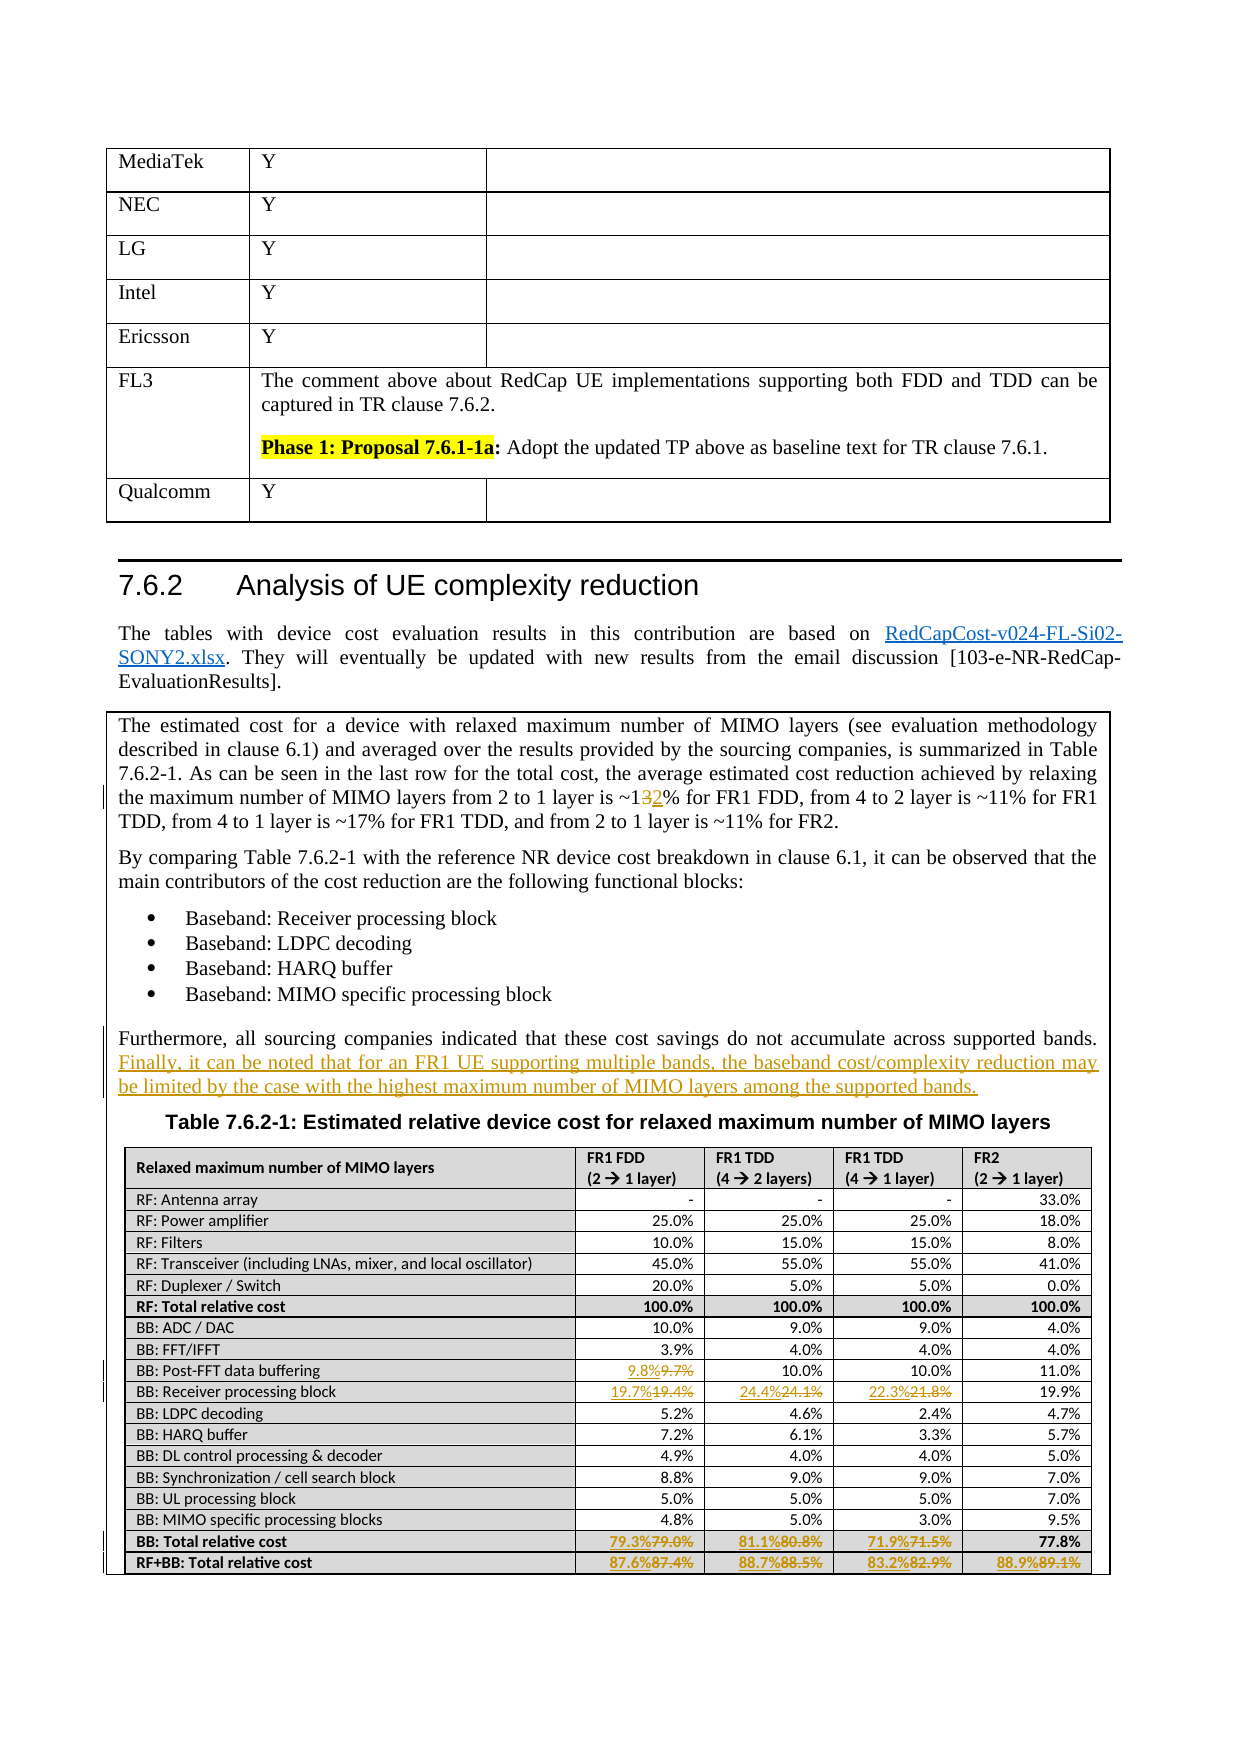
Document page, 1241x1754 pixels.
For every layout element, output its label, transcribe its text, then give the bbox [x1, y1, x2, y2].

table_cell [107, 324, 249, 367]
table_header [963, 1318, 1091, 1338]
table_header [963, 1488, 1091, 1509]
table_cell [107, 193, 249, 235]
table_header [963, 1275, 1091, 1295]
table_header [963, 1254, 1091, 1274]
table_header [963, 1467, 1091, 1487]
subtitle 7.6.2 Analysis of UE complexity reduction [118, 562, 1122, 602]
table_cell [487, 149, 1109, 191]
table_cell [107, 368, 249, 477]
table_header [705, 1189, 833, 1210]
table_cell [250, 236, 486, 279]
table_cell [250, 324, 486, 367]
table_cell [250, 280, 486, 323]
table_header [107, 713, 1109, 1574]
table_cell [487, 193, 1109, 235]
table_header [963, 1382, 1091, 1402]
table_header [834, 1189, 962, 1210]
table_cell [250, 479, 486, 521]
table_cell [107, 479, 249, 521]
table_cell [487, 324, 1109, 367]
text The tables with device cost evaluation results in this contribution are based on RedCapCost-v024-FL-Si02-SONY2.xlsx. They will eventually be updated with new results from the email discussion [103-e-NR-RedCap-EvaluationResults]. [118, 621, 1122, 693]
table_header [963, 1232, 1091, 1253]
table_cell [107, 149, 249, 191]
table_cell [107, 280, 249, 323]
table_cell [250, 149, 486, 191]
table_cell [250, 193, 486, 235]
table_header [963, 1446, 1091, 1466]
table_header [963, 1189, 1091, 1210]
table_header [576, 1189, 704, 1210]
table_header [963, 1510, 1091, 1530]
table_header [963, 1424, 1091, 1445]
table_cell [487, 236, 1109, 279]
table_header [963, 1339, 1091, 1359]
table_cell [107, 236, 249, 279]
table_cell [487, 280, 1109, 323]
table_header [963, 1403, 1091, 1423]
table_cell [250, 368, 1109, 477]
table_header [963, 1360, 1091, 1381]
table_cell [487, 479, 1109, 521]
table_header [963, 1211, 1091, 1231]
